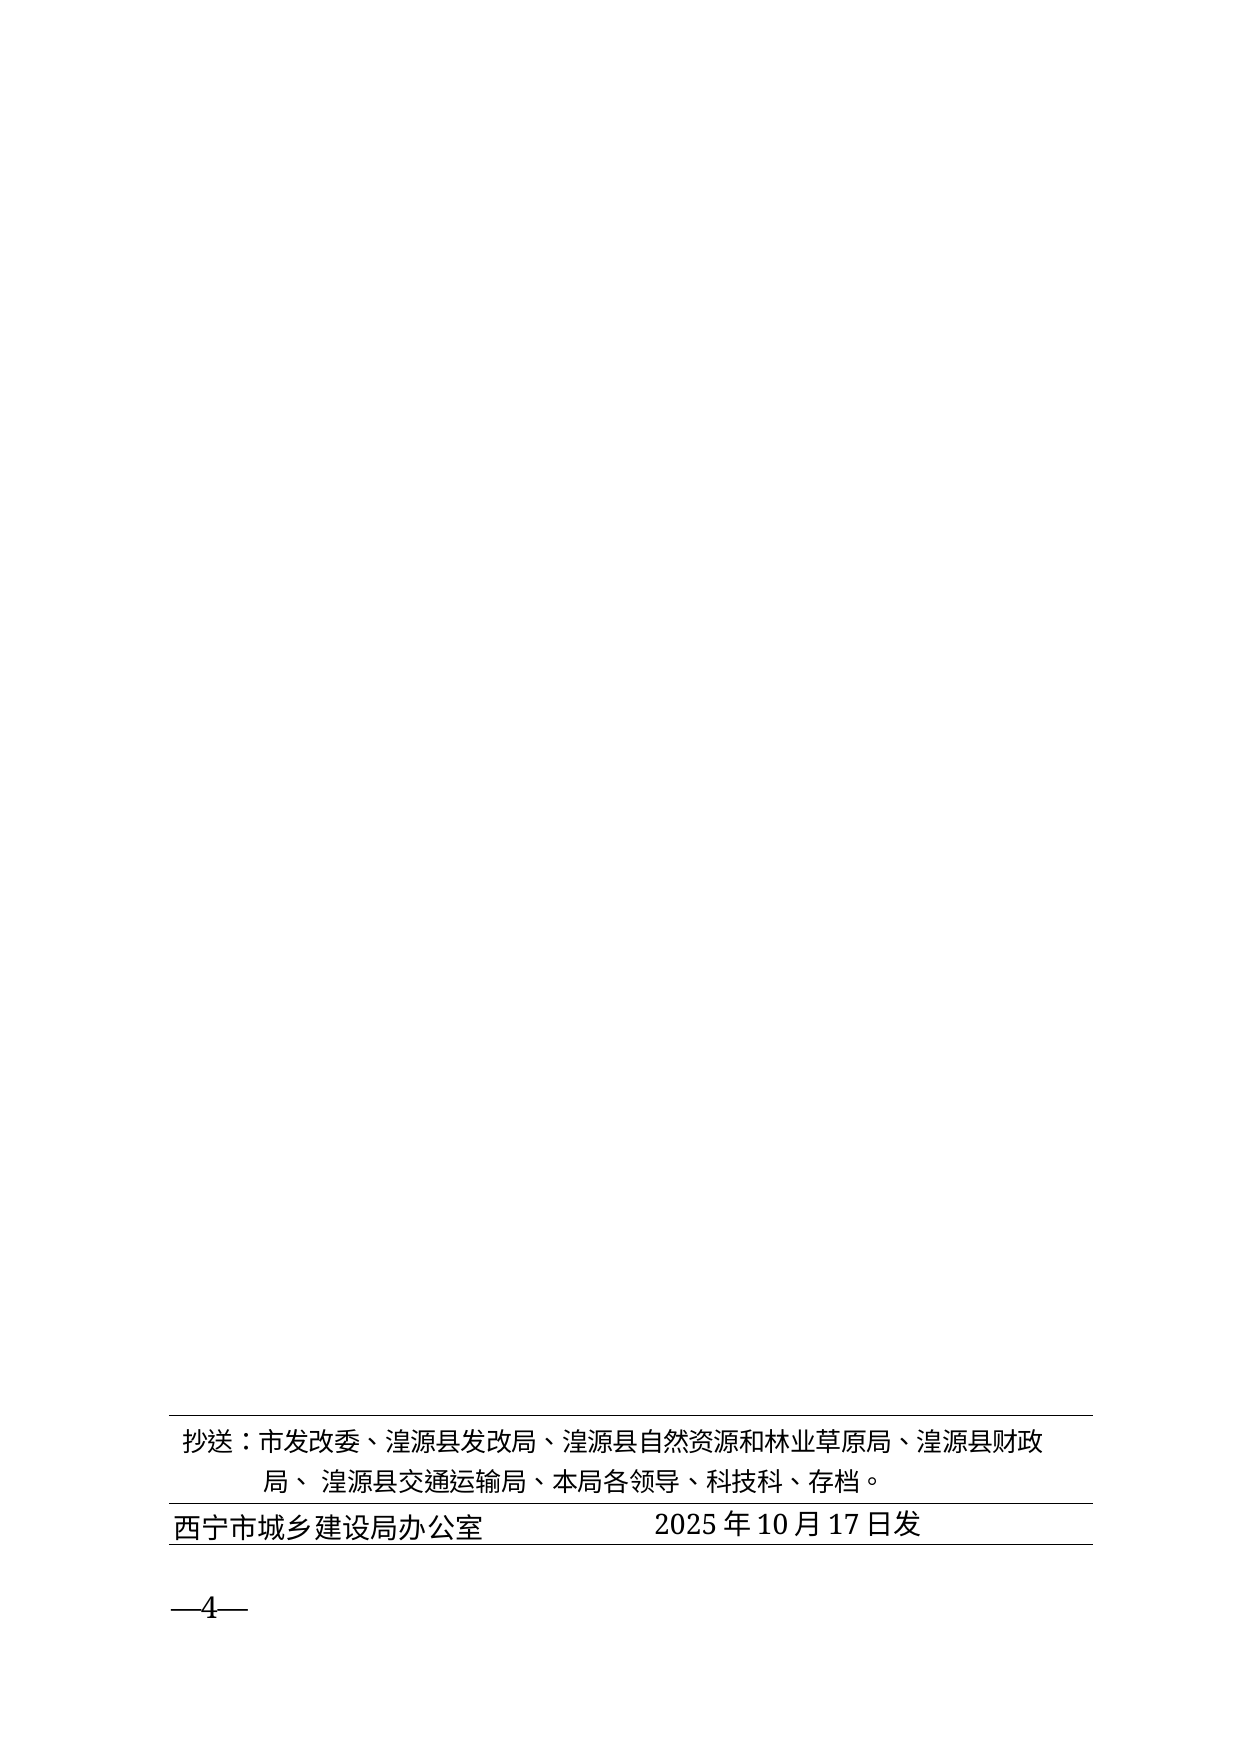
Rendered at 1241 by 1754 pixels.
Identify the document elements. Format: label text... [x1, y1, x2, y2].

table_header 抄送：市发改委、湟源县发改局、湟源县自然资源和林业草原局、湟源县财政局、 湟源县交通运输局、本局各领导、科技科、存档。 [169, 1416, 1093, 1503]
table_cell 西宁市城乡建设局办公室 2025年10月17日发 [169, 1504, 1093, 1543]
